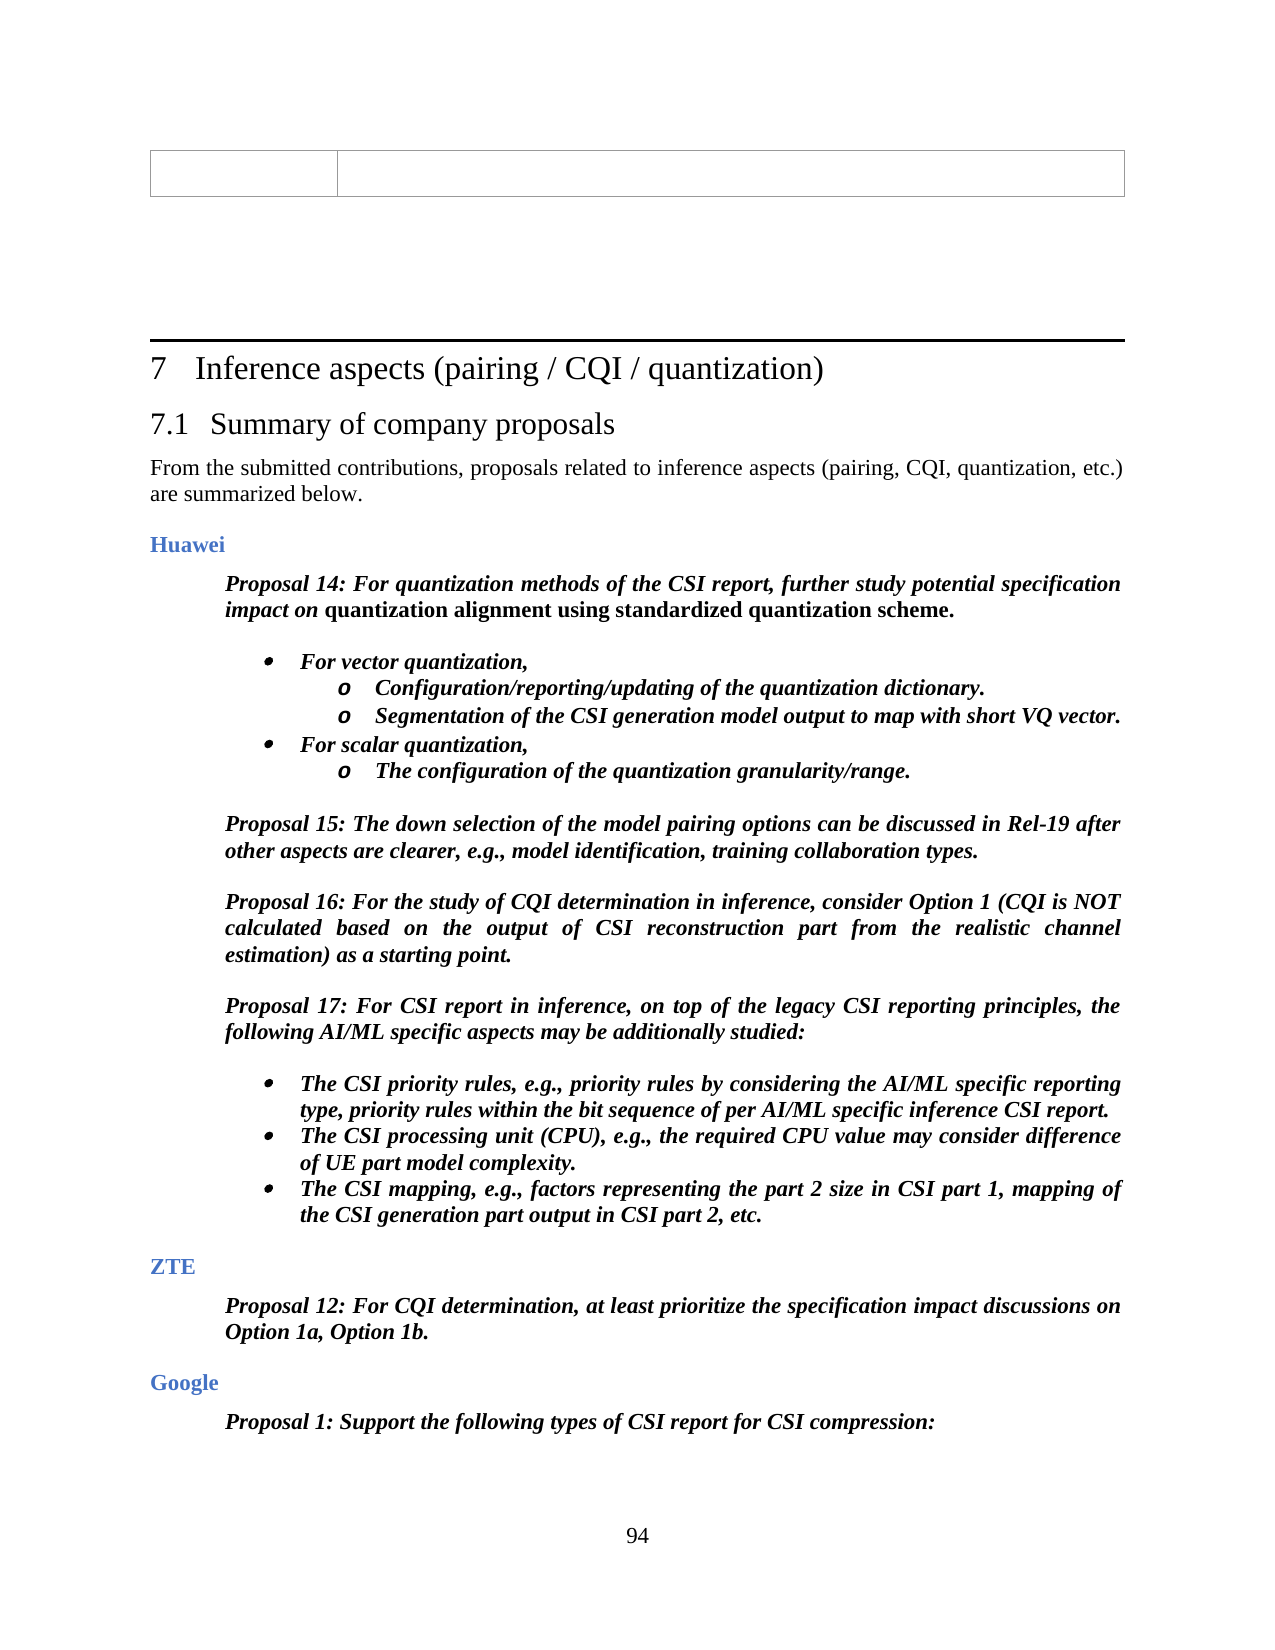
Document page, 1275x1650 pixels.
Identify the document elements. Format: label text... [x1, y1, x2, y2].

list For scalar quantization, [262, 731, 1125, 757]
list Segmentation of the CSI generation model output to map with short VQ vector. [337, 702, 1125, 731]
subtitle Inference aspects (pairing / CQI / quantization) [150, 342, 1125, 386]
list The configuration of the quantization granularity/range. [337, 757, 1125, 785]
list For vector quantization, [262, 648, 1125, 674]
list The CSI priority rules, e.g., priority rules by considering the AI/ML specific reporting type, priority rules within the bit sequence of per AI/ML specific inference CSI report. [262, 1070, 1125, 1122]
subtitle Summary of company proposals [150, 405, 1125, 441]
list Configuration/reporting/updating of the quantization dictionary. [337, 674, 1125, 702]
text From the submitted contributions, proposals related to inference aspects (pairing, CQI, quantization, etc.) are summarized below. [150, 454, 1125, 506]
list The CSI processing unit (CPU), e.g., the required CPU value may consider difference of UE part model complexity. [262, 1122, 1125, 1175]
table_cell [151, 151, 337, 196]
text Proposal 14: For quantization methods of the CSI report, further study potential specification impact on quantization alignment using standardized quantization scheme. [225, 570, 1125, 623]
text Google [150, 1369, 1125, 1396]
text Proposal 17: For CSI report in inference, on top of the legacy CSI reporting principles, the following AI/ML specific aspects may be additionally studied: [225, 992, 1125, 1045]
text Proposal 12: For CQI determination, at least prioritize the specification impact discussions on Option 1a, Option 1b. [225, 1292, 1125, 1344]
text Proposal 16: For the study of CQI determination in inference, consider Option 1 (CQI is NOT calculated based on the output of CSI reconstruction part from the realistic channel estimation) as a starting point. [225, 888, 1125, 967]
list The CSI mapping, e.g., factors representing the part 2 size in CSI part 1, mapping of the CSI generation part output in CSI part 2, etc. [262, 1175, 1125, 1228]
text Huawei [150, 531, 1125, 558]
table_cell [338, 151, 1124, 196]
text Proposal 15: The down selection of the model pairing options can be discussed in Rel-19 after other aspects are clearer, e.g., model identification, training collaboration types. [225, 810, 1125, 863]
text Proposal 1: Support the following types of CSI report for CSI compression: [225, 1408, 1125, 1435]
text ZTE [150, 1253, 1125, 1279]
